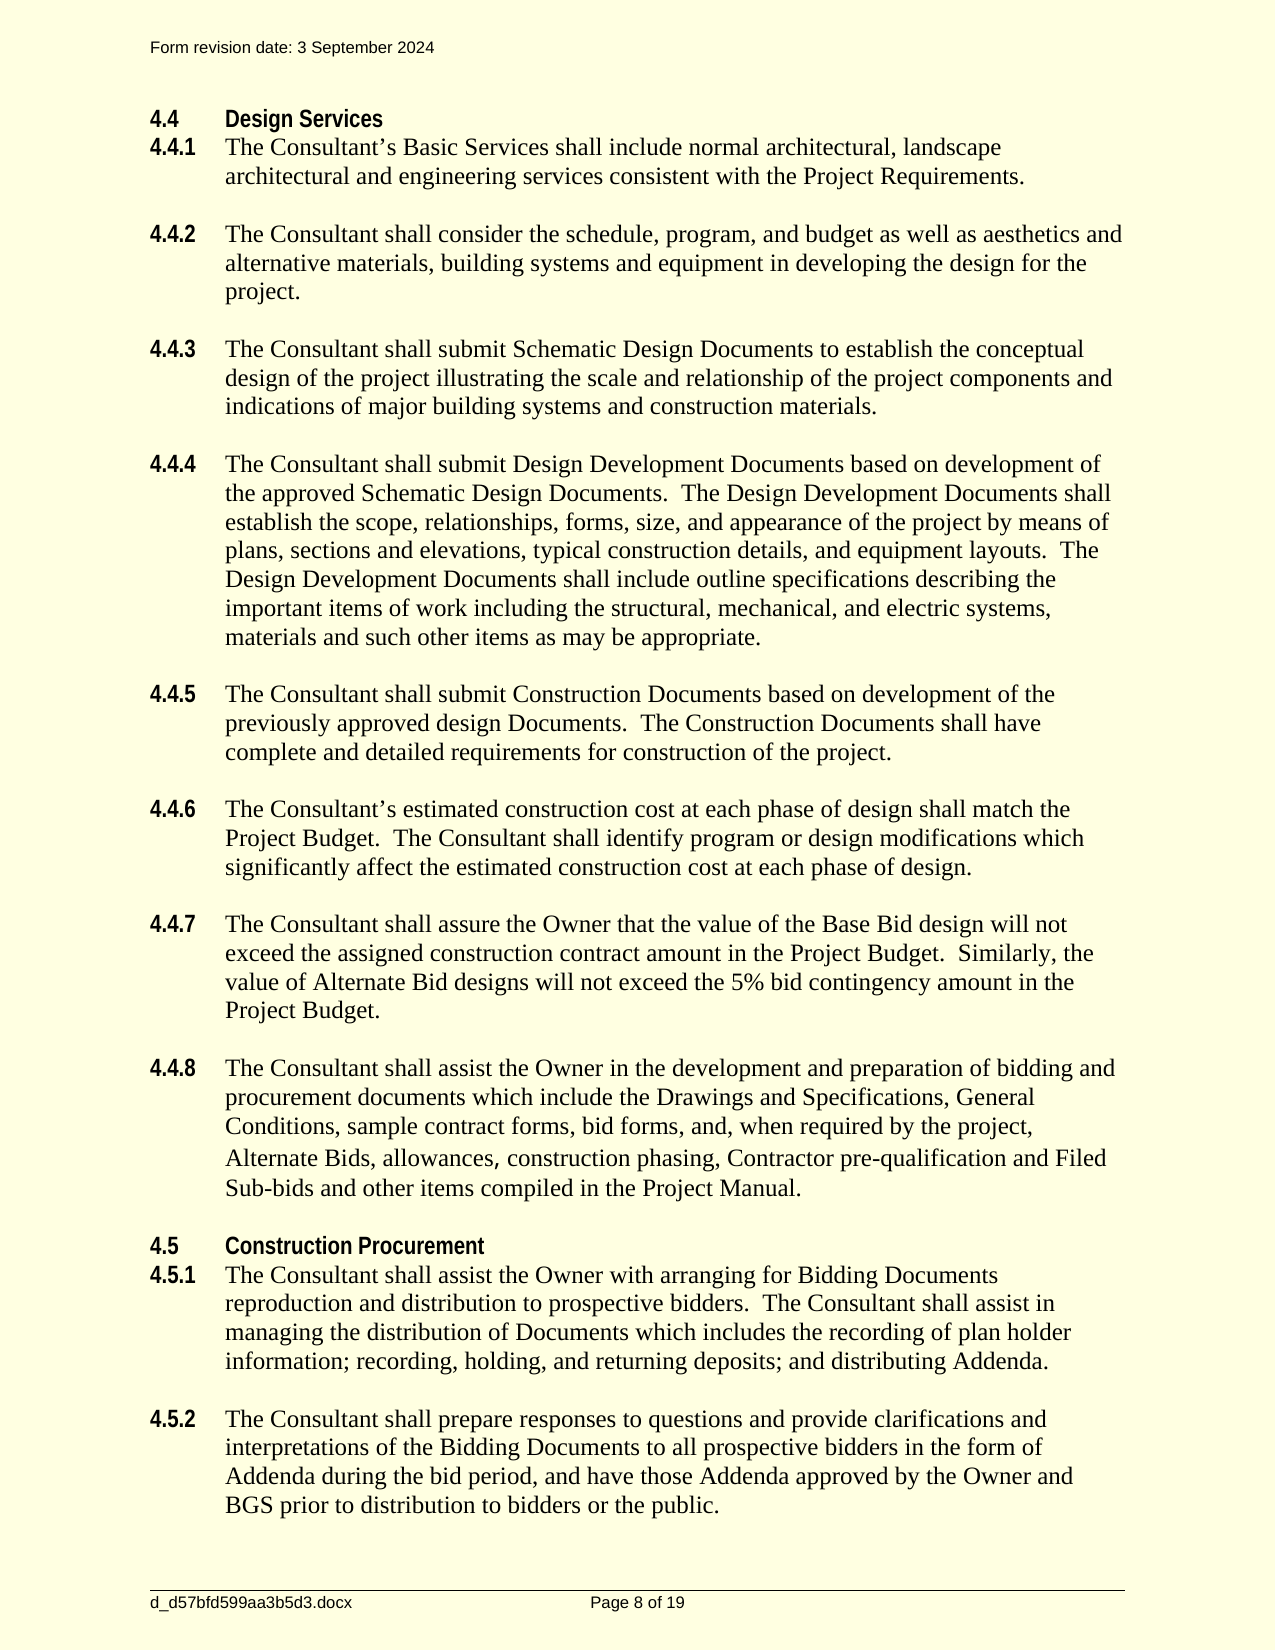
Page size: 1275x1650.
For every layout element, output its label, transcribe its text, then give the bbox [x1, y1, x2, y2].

list The Consultant shall assist the Owner with arranging for Bidding Documents reproduction and distribution to prospective bidders. The Consultant shall assist in managing the distribution of Documents which includes the recording of plan holder information; recording, holding, and returning deposits; and distributing Addenda. [150, 1260, 1125, 1375]
list Design Services [150, 104, 1125, 132]
list The Consultant shall submit Schematic Design Documents to establish the conceptual design of the project illustrating the scale and relationship of the project components and indications of major building systems and construction materials. [150, 334, 1125, 420]
list Construction Procurement [150, 1231, 1125, 1260]
list The Consultant shall assist the Owner in the development and preparation of bidding and procurement documents which include the Drawings and Specifications, General Conditions, sample contract forms, bid forms, and, when required by the project, Alternate Bids, allowances, construction phasing, Contractor pre-qualification and Filed Sub-bids and other items compiled in the Project Manual. [150, 1053, 1125, 1202]
list The Consultant’s Basic Services shall include normal architectural, landscape architectural and engineering services consistent with the Project Requirements. [150, 132, 1125, 190]
list The Consultant shall submit Construction Documents based on development of the previously approved design Documents. The Construction Documents shall have complete and detailed requirements for construction of the project. [150, 679, 1125, 765]
list The Consultant’s estimated construction cost at each phase of design shall match the Project Budget. The Consultant shall identify program or design modifications which significantly affect the estimated construction cost at each phase of design. [150, 794, 1125, 881]
list The Consultant shall prepare responses to questions and provide clarifications and interpretations of the Bidding Documents to all prospective bidders in the form of Addenda during the bid period, and have those Addenda approved by the Owner and BGS prior to distribution to bidders or the public. [150, 1403, 1125, 1519]
list The Consultant shall consider the schedule, program, and budget as well as aesthetics and alternative materials, building systems and equipment in developing the design for the project. [150, 219, 1125, 305]
list The Consultant shall assure the Owner that the value of the Base Bid design will not exceed the assigned construction contract amount in the Project Budget. Similarly, the value of Alternate Bid designs will not exceed the 5% bid contingency amount in the Project Budget. [150, 909, 1125, 1024]
list The Consultant shall submit Design Development Documents based on development of the approved Schematic Design Documents. The Design Development Documents shall establish the scope, relationships, forms, size, and appearance of the project by means of plans, sections and elevations, typical construction details, and equipment layouts. The Design Development Documents shall include outline specifications describing the important items of work including the structural, mechanical, and electric systems, materials and such other items as may be appropriate. [150, 449, 1125, 650]
